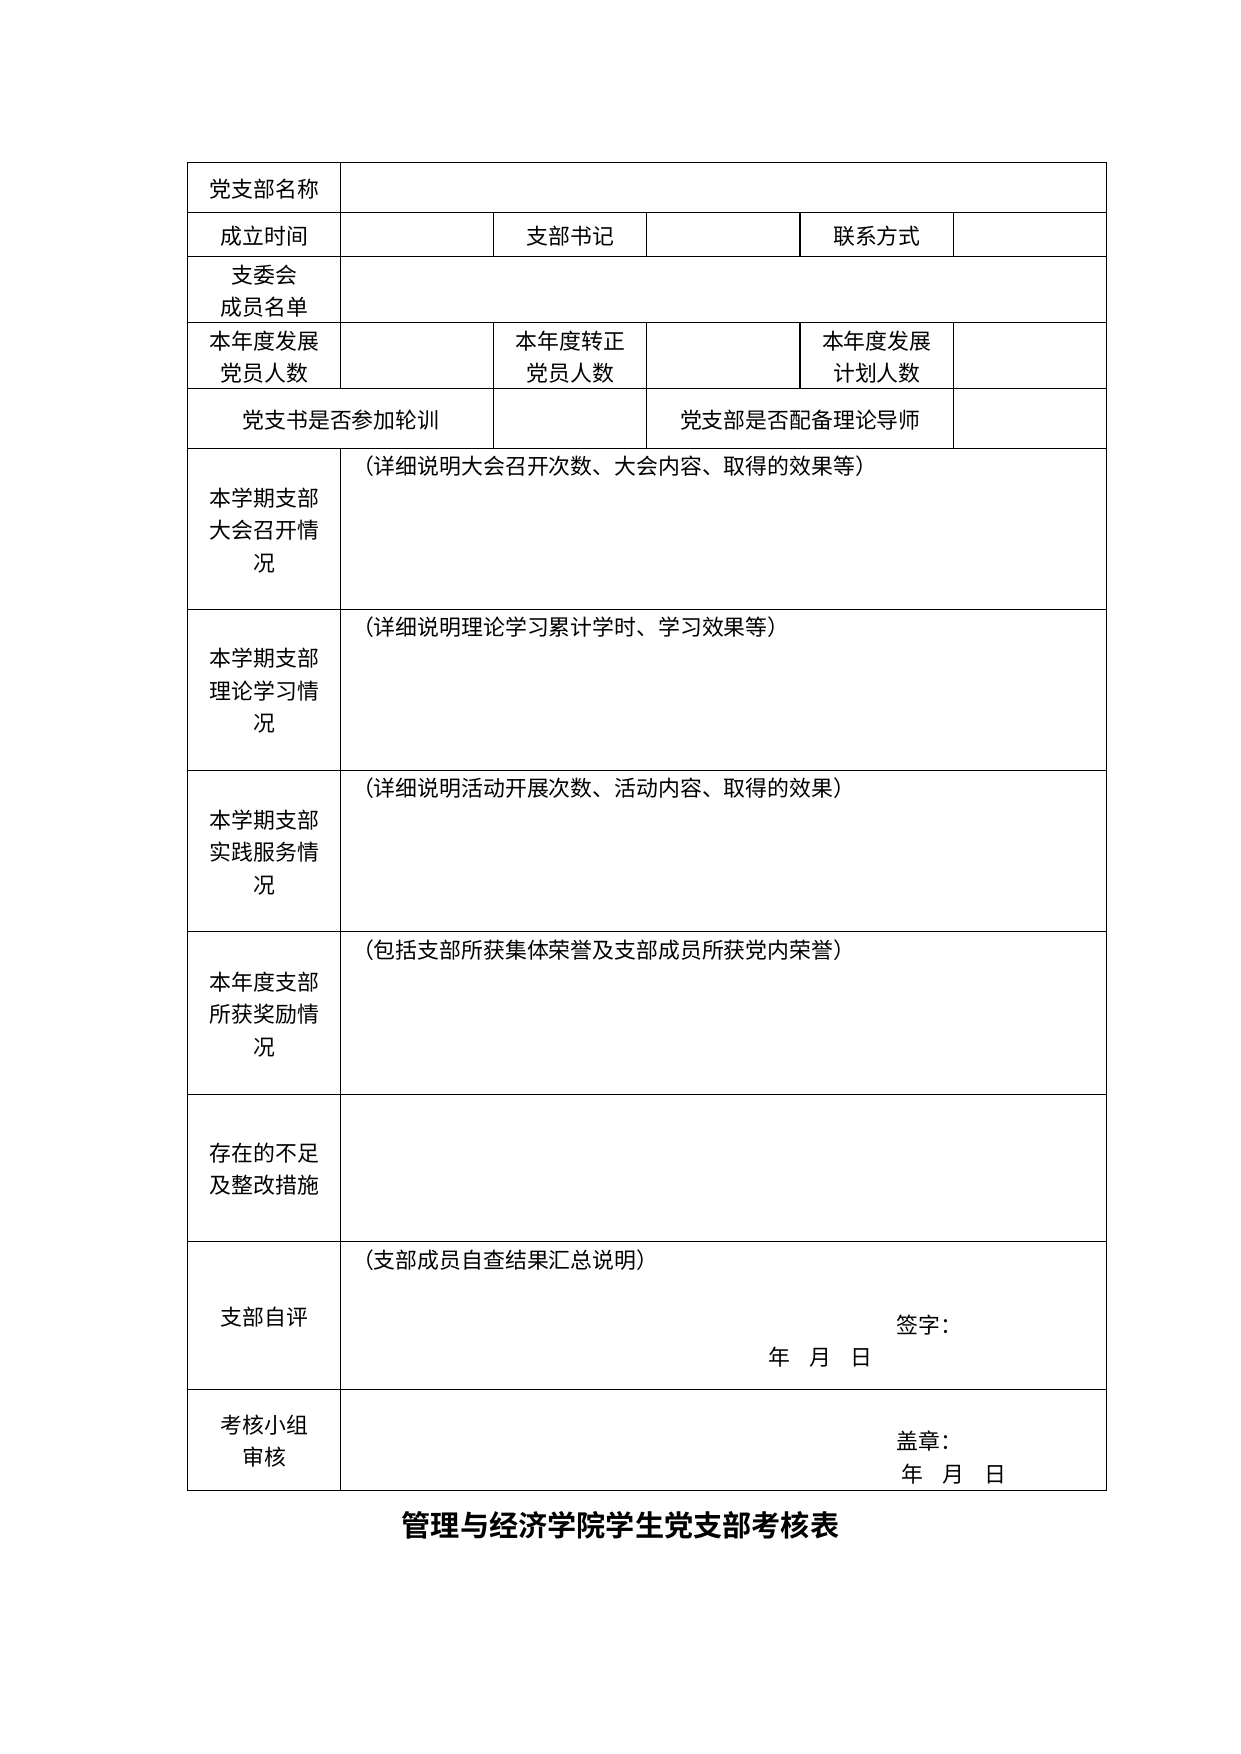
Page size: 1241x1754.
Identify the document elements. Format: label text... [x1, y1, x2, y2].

table_cell [954, 323, 1106, 388]
table_cell [954, 389, 1106, 448]
table_cell 成立时间 [188, 213, 340, 256]
table_cell （详细说明活动开展次数、活动内容、取得的效果） [341, 771, 1106, 931]
table_cell 党支书是否参加轮训 [188, 389, 493, 448]
table_cell [341, 1095, 1106, 1241]
text 管理与经济学院学生党支部考核表 [187, 1491, 1053, 1556]
table_cell 本学期支部实践服务情况 [188, 771, 340, 931]
table_cell 党支部是否配备理论导师 [647, 389, 953, 448]
table_cell 支部书记 [494, 213, 646, 256]
table_cell 本年度发展党员人数 [188, 323, 340, 388]
table_cell [341, 213, 493, 256]
table_header 党支部名称 [188, 163, 340, 212]
table_cell [954, 213, 1106, 256]
table_cell 考核小组 审核 [188, 1390, 340, 1490]
table_cell 支委会 成员名单 [188, 257, 340, 322]
table_cell （详细说明理论学习累计学时、学习效果等） [341, 610, 1106, 769]
table_header [341, 163, 1106, 212]
table_cell （包括支部所获集体荣誉及支部成员所获党内荣誉） [341, 932, 1106, 1094]
table_cell （支部成员自查结果汇总说明） 签字： 年 月 日 [341, 1242, 1106, 1389]
table_cell [341, 323, 493, 388]
table_cell 本年度转正党员人数 [494, 323, 646, 388]
table_cell 盖章： 年 月 日 [341, 1390, 1106, 1490]
table_cell 支部自评 [188, 1242, 340, 1389]
table_cell [341, 257, 1106, 322]
table_cell 存在的不足及整改措施 [188, 1095, 340, 1241]
table_cell [647, 213, 799, 256]
table_cell 本年度发展计划人数 [801, 323, 953, 388]
table_cell [494, 389, 646, 448]
table_cell 本学期支部大会召开情况 [188, 449, 340, 609]
table_cell 联系方式 [801, 213, 953, 256]
table_cell 本学期支部理论学习情况 [188, 610, 340, 769]
table_cell 本年度支部所获奖励情况 [188, 932, 340, 1094]
table_cell [647, 323, 799, 388]
table_cell （详细说明大会召开次数、大会内容、取得的效果等） [341, 449, 1106, 609]
